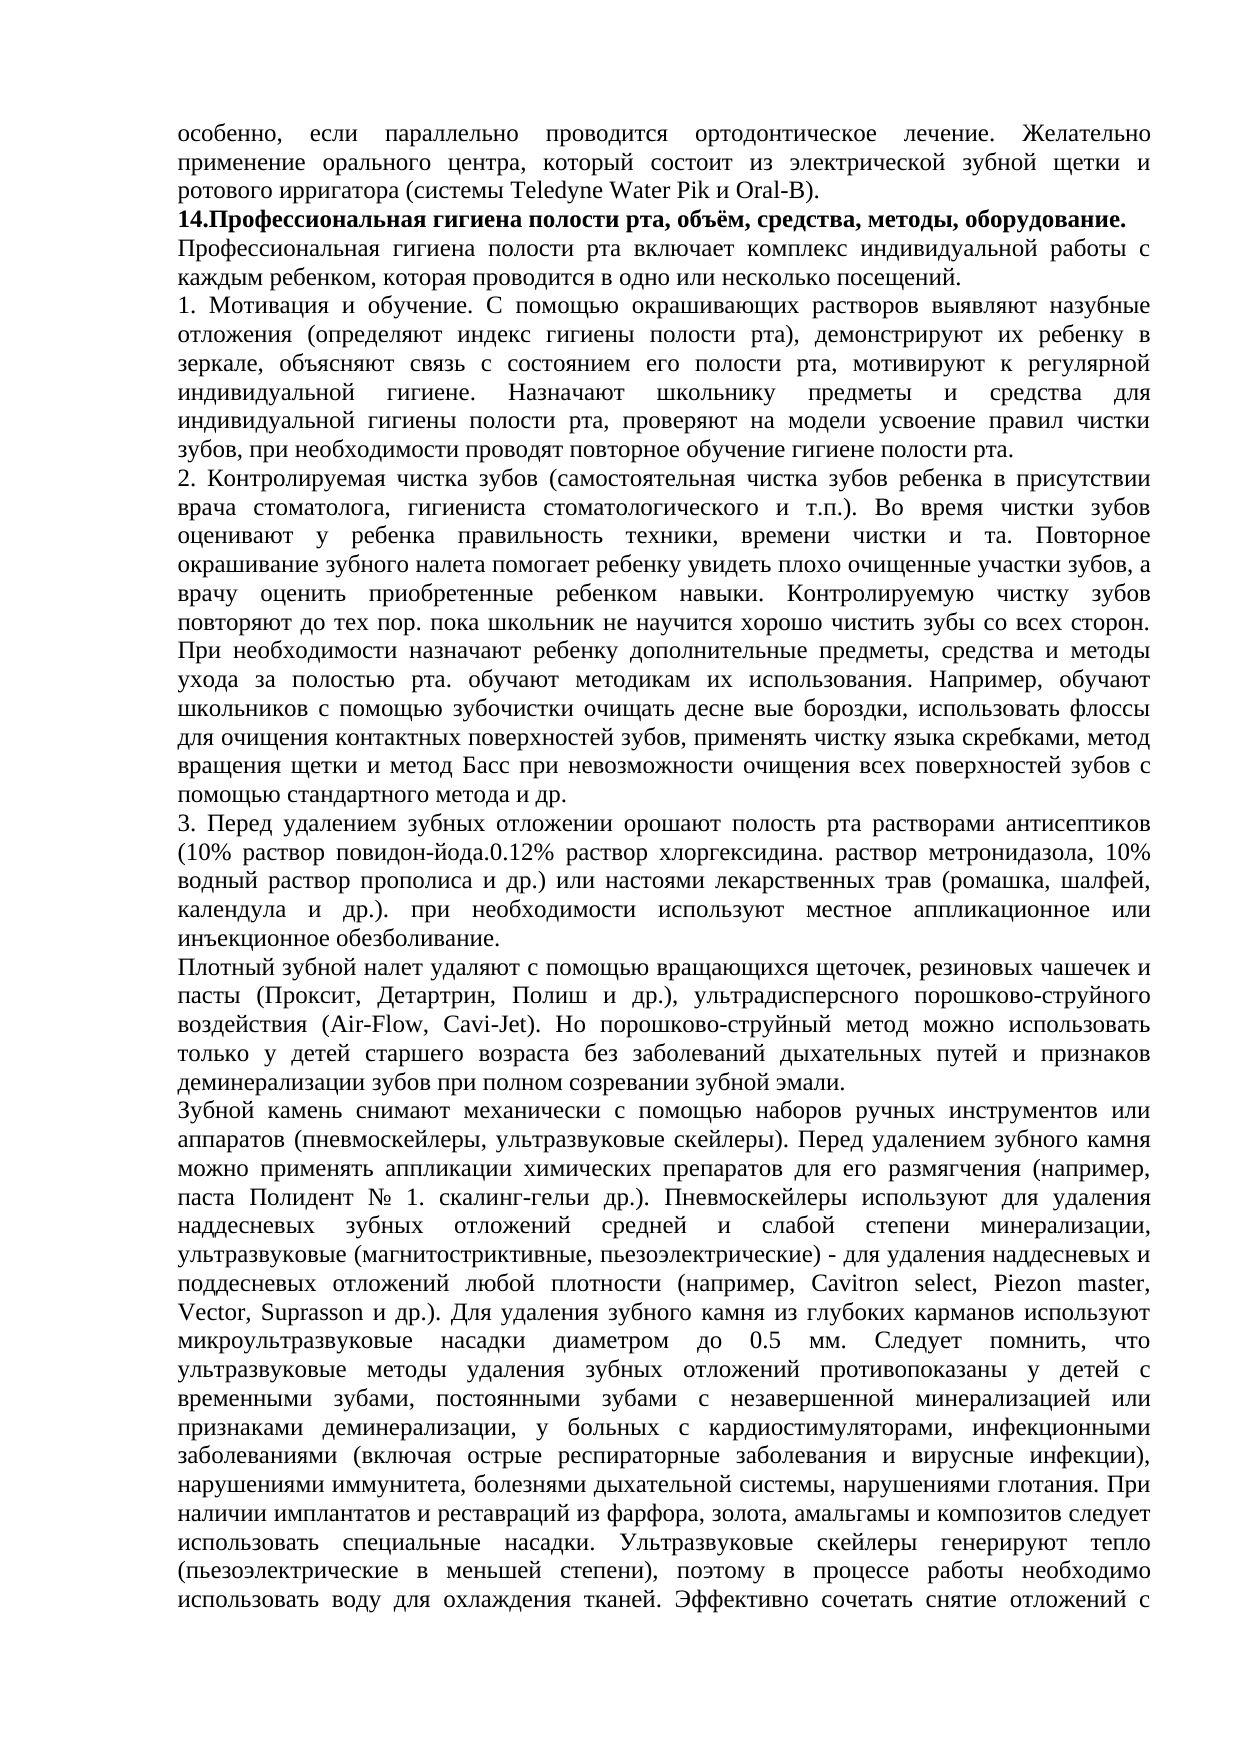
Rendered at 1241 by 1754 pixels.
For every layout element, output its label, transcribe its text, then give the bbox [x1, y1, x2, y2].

text Профессиональная гигиена полости рта включает комплекс индивидуальной работы с каждым ребенком, которая проводится в одно или несколько посещений. [177, 233, 1152, 291]
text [177, 118, 1152, 204]
list 14.Профессиональная гигиена полости рта, объём, средства, методы, оборудование. [177, 204, 1152, 233]
text Плотный зубной налет удаляют с помощью вращающихся щеточек, резиновых чашечек и пасты (Проксит, Детартрин, Полиш и др.), ультрадисперсного порошково-струйного воздействия (Air-Flow, Cavi-Jet). Но порошково-струйный метод можно использовать только у детей старшего возраста без заболеваний дыхательных путей и признаков деминерализации зубов при полном созревании зубной эмали. [177, 952, 1152, 1096]
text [177, 1096, 1152, 1613]
text 1. Мотивация и обучение. С помощью окрашивающих растворов выявляют назубные отложения (определяют индекс гигиены полости рта), демонстрируют их ребенку в зеркале, объясняют связь с состоянием его полости рта, мотивируют к регулярной индивидуальной гигиене. Назначают школьнику предметы и средства для индивидуальной гигиены полости рта, проверяют на модели усвоение правил чистки зубов, при необходимости проводят повторное обучение гигиене полости рта. [177, 291, 1152, 463]
text 3. Перед удалением зубных отложении орошают полость рта растворами антисептиков (10% раствор повидон-йода.0.12% раствор хлоргексидина. раствор метронидазола, 10% водный раствор прополиса и др.) или настоями лекарственных трав (ромашка, шалфей, календула и др.). при необходимости используют местное аппликационное или инъекционное обезболивание. [177, 808, 1152, 952]
text 2. Контролируемая чистка зубов (самостоятельная чистка зубов ребенка в присутствии врача стоматолога, гигиениста стоматологического и т.п.). Во время чистки зубов оценивают у ребенка правильность техники, времени чистки и та. Повторное окрашивание зубного налета помогает ребенку увидеть плохо очищенные участки зубов, а врачу оценить приобретенные ребенком навыки. Контролируемую чистку зубов повторяют до тех пор. пока школьник не научится хорошо чистить зубы со всех сторон. При необходимости назначают ребенку дополнительные предметы, средства и методы ухода за полостью рта. обучают методикам их использования. Например, обучают школьников с помощью зубочистки очищать десне вые бороздки, использовать флоссы для очищения контактных поверхностей зубов, применять чистку языка скребками, метод вращения щетки и метод Басс при невозможности очищения всех поверхностей зубов с помощью стандартного метода и др. [177, 463, 1152, 808]
